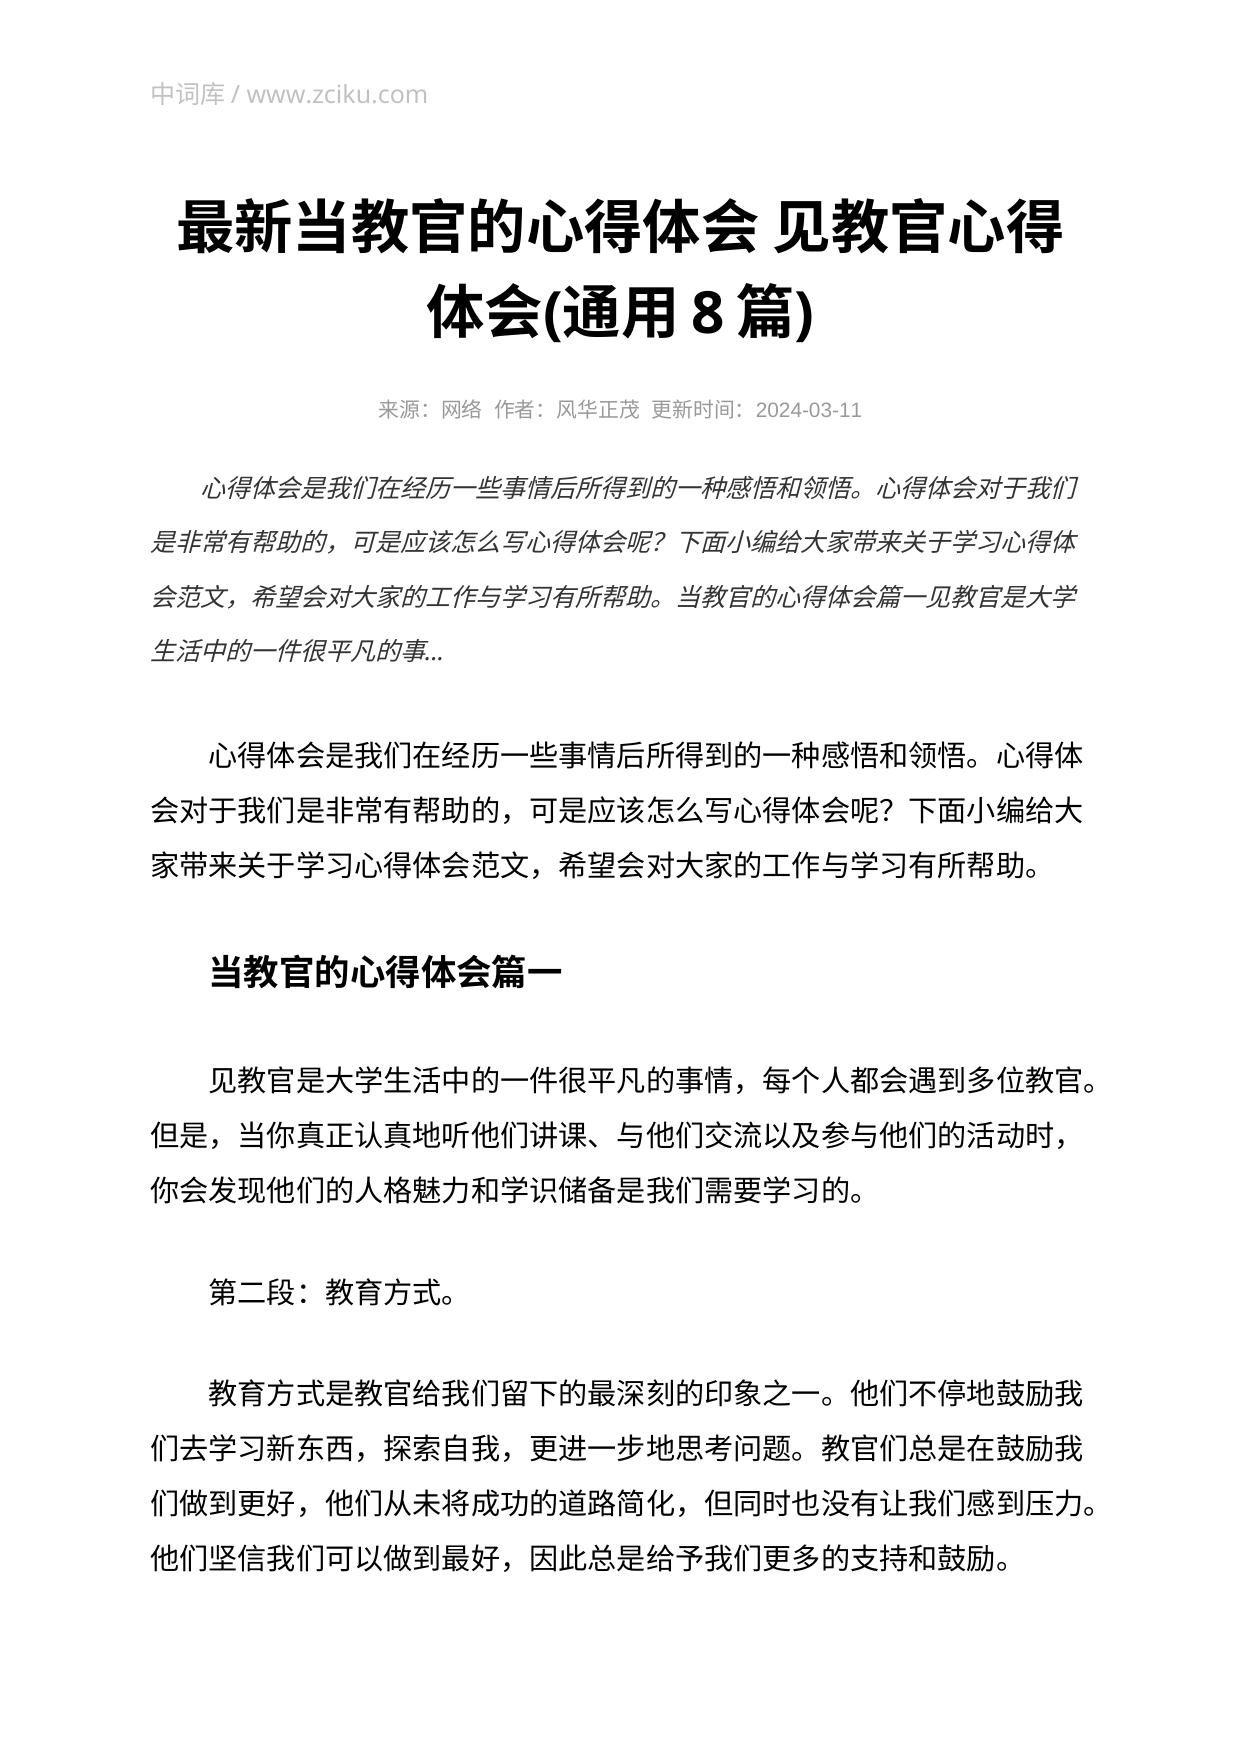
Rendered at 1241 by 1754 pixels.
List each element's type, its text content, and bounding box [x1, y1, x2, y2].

text 见教官是大学生活中的一件很平凡的事情，每个人都会遇到多位教官。但是，当你真正认真地听他们讲课、与他们交流以及参与他们的活动时，你会发现他们的人格魅力和学识储备是我们需要学习的。 [150, 1058, 1090, 1210]
text 第二段：教育方式。 [150, 1269, 1090, 1311]
text 当教官的心得体会篇一 [150, 944, 1090, 995]
text 心得体会是我们在经历一些事情后所得到的一种感悟和领悟。心得体会对于我们是非常有帮助的，可是应该怎么写心得体会呢？下面小编给大家带来关于学习心得体会范文，希望会对大家的工作与学习有所帮助。当教官的心得体会篇一见教官是大学生活中的一件很平凡的事... [150, 468, 1090, 668]
text 来源：网络 作者：风华正茂 更新时间：2024-03-11 [150, 397, 1090, 421]
subtitle 最新当教官的心得体会 见教官心得体会(通用8篇) [150, 181, 1090, 351]
text 教育方式是教官给我们留下的最深刻的印象之一。他们不停地鼓励我们去学习新东西，探索自我，更进一步地思考问题。教官们总是在鼓励我们做到更好，他们从未将成功的道路简化，但同时也没有让我们感到压力。他们坚信我们可以做到最好，因此总是给予我们更多的支持和鼓励。 [150, 1371, 1090, 1578]
text 心得体会是我们在经历一些事情后所得到的一种感悟和领悟。心得体会对于我们是非常有帮助的，可是应该怎么写心得体会呢？下面小编给大家带来关于学习心得体会范文，希望会对大家的工作与学习有所帮助。 [150, 733, 1090, 885]
